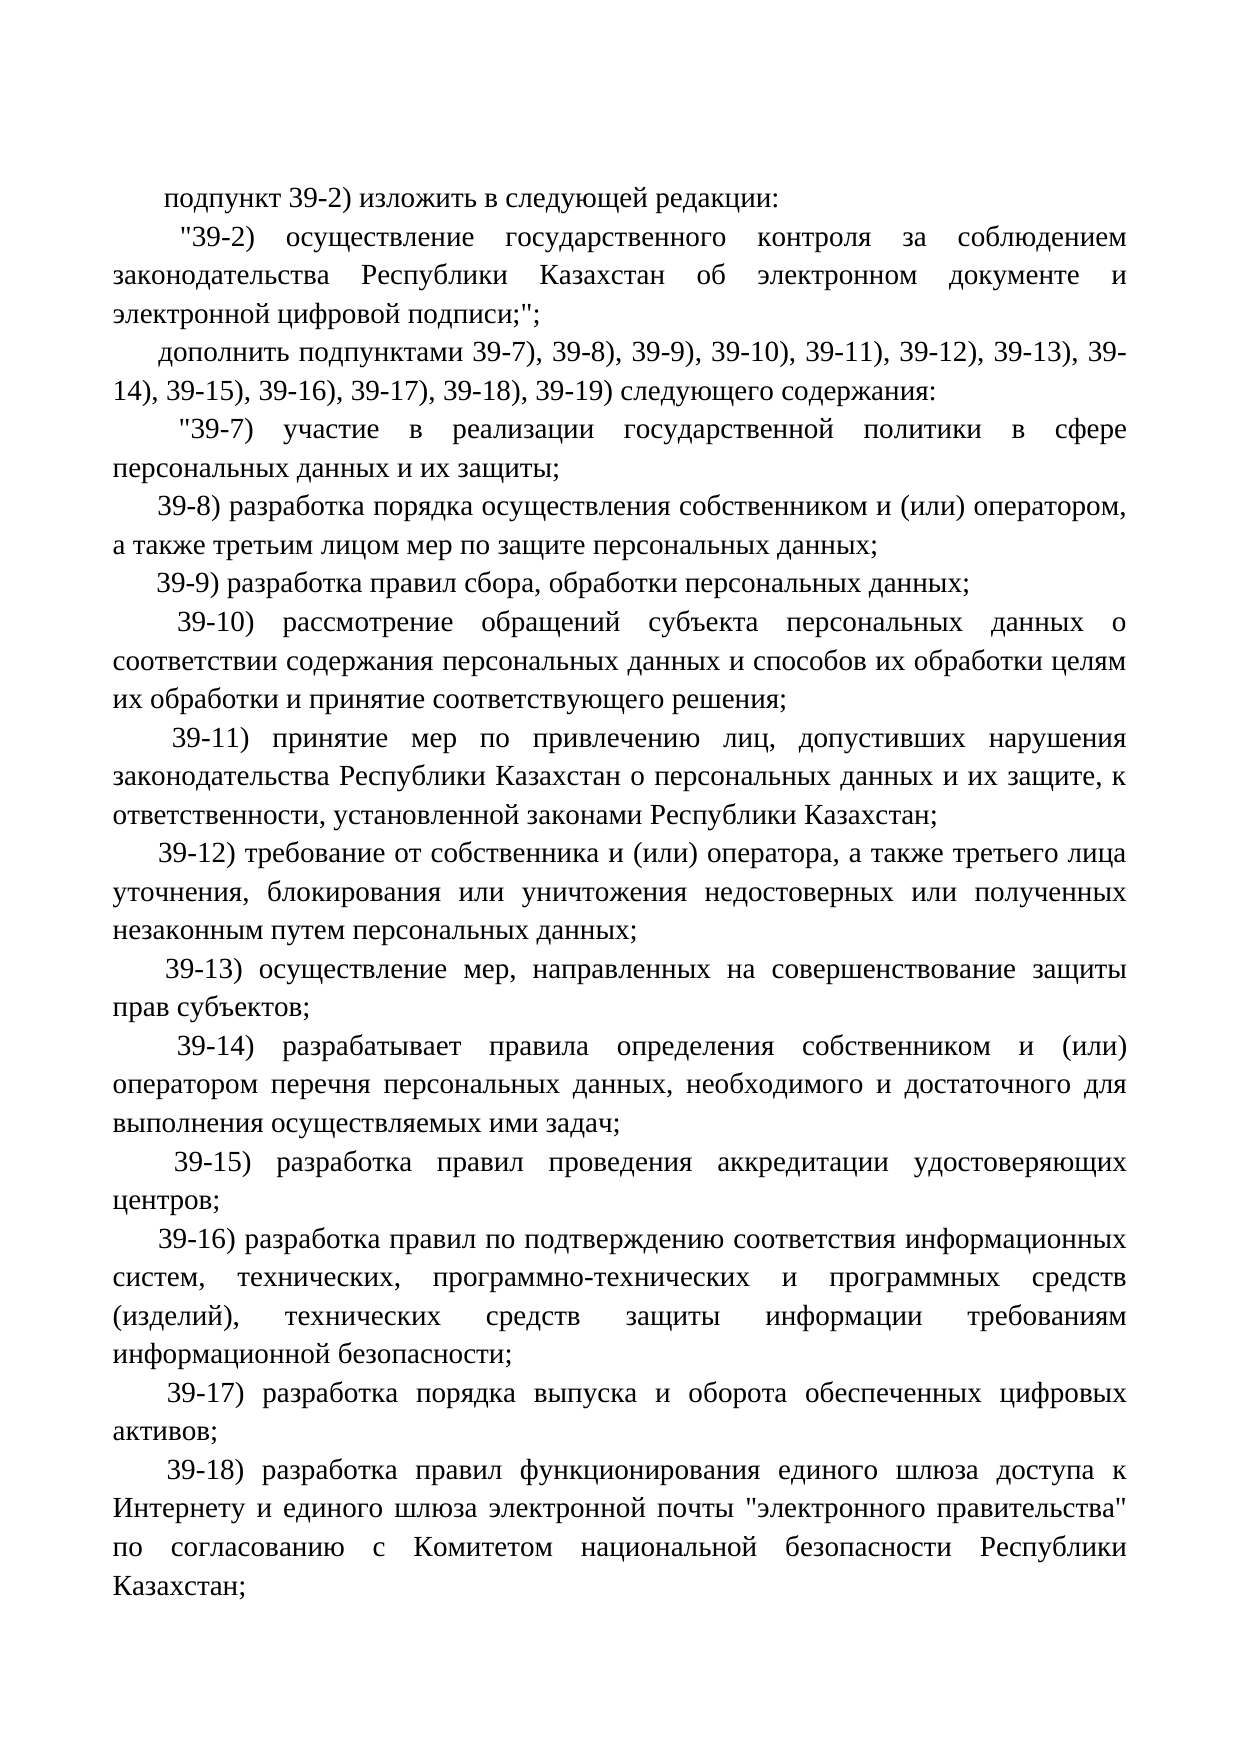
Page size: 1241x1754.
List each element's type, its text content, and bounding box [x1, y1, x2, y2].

text 39-16) разработка правил по подтверждению соответствия информационных систем, технических, программно-технических и программных средств (изделий), технических средств защиты информации требованиям информационной безопасности; [112, 1221, 1128, 1370]
text "39-7) участие в реализации государственной политики в сфере персональных данных и их защиты; [112, 411, 1128, 483]
text 39-15) разработка правил проведения аккредитации удостоверяющих центров; [112, 1144, 1128, 1216]
text 39-10) рассмотрение обращений субъекта персональных данных о соответствии содержания персональных данных и способов их обработки целям их обработки и принятие соответствующего решения; [112, 604, 1128, 715]
text 39-17) разработка порядка выпуска и оборота обеспеченных цифровых активов; [112, 1375, 1128, 1447]
text подпункт 39-2) изложить в следующей редакции: [112, 180, 1128, 214]
text дополнить подпунктами 39-7), 39-8), 39-9), 39-10), 39-11), 39-12), 39-13), 39-14), 39-15), 39-16), 39-17), 39-18), 39-19) следующего содержания: [112, 334, 1128, 406]
text 39-12) требование от собственника и (или) оператора, а также третьего лица уточнения, блокирования или уничтожения недостоверных или полученных незаконным путем персональных данных; [112, 835, 1128, 946]
text 39-9) разработка правил сбора, обработки персональных данных; [112, 566, 1128, 599]
text 39-18) разработка правил функционирования единого шлюза доступа к Интернету и единого шлюза электронной почты "электронного правительства" по согласованию с Комитетом национальной безопасности Республики Казахстан; [112, 1452, 1128, 1601]
text 39-14) разрабатывает правила определения собственником и (или) оператором перечня персональных данных, необходимого и достаточного для выполнения осуществляемых ими задач; [112, 1028, 1128, 1139]
text 39-11) принятие мер по привлечению лиц, допустивших нарушения законодательства Республики Казахстан о персональных данных и их защите, к ответственности, установленной законами Республики Казахстан; [112, 720, 1128, 830]
text 39-8) разработка порядка осуществления собственником и (или) оператором, а также третьим лицом мер по защите персональных данных; [112, 488, 1128, 561]
text "39-2) осуществление государственного контроля за соблюдением законодательства Республики Казахстан об электронном документе и электронной цифровой подписи;"; [112, 219, 1128, 329]
text 39-13) осуществление мер, направленных на совершенствование защиты прав субъектов; [112, 951, 1128, 1023]
